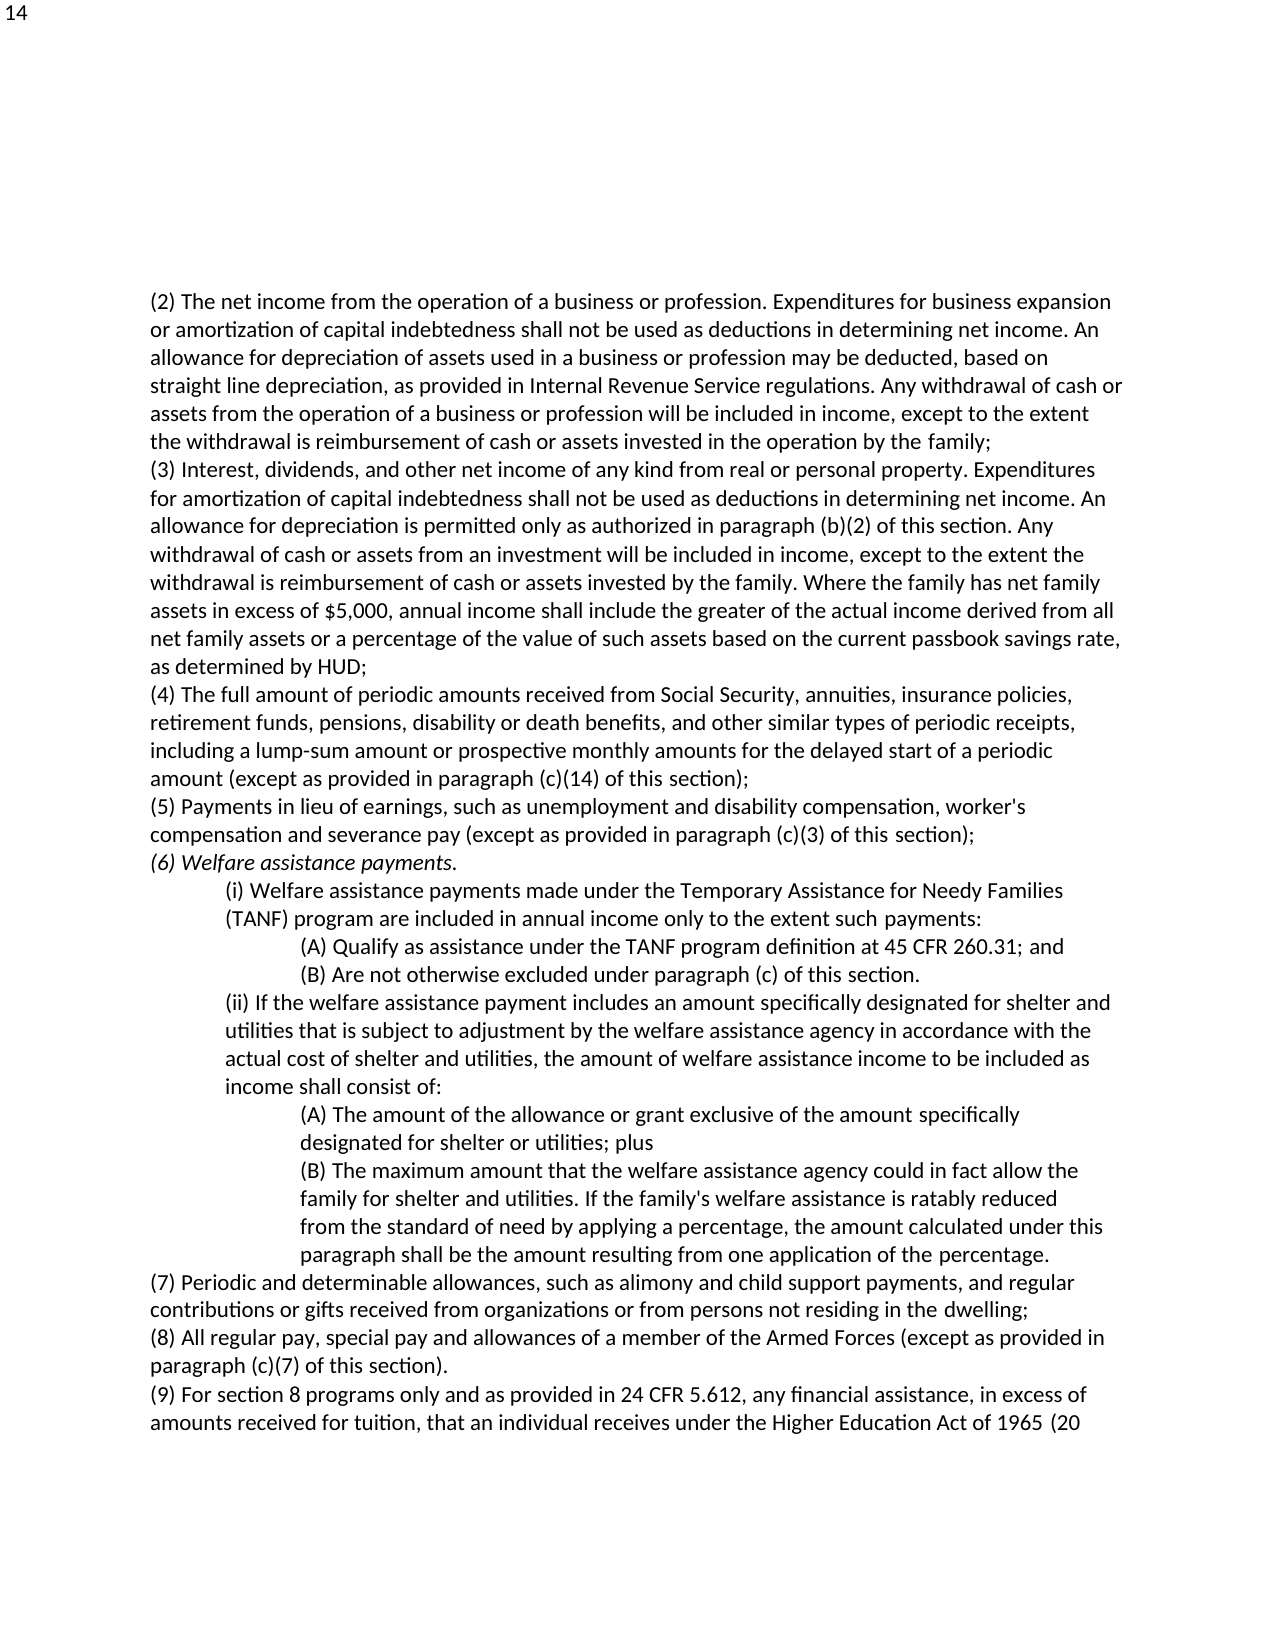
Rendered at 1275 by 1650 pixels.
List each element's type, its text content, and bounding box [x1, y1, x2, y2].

list The maximum amount that the welfare assistance agency could in fact allow the family for shelter and utilities. If the family's welfare assistance is ratably reduced from the standard of need by applying a percentage, the amount calculated under this paragraph shall be the amount resulting from one application of the percentage. [300, 1156, 1108, 1268]
list Welfare assistance payments. [150, 848, 1137, 876]
list Welfare assistance payments made under the Temporary Assistance for Needy Families (TANF) program are included in annual income only to the extent such payments: [225, 876, 1065, 932]
list The amount of the allowance or grant exclusive of the amount specifically designated for shelter or utilities; plus [300, 1100, 1020, 1156]
list For section 8 programs only and as provided in 24 CFR 5.612, any financial assistance, in excess of amounts received for tuition, that an individual receives under the Higher Education Act of 1965 (20 [150, 1380, 1089, 1436]
list Interest, dividends, and other net income of any kind from real or personal property. Expenditures for amortization of capital indebtedness shall not be used as deductions in determining net income. An allowance for depreciation is permitted only as authorized in paragraph (b)(2) of this section. Any withdrawal of cash or assets from an investment will be included in income, except to the extent the withdrawal is reimbursement of cash or assets invested by the family. Where the family has net family assets in excess of $5,000, annual income shall include the greater of the actual income derived from all net family assets or a percentage of the value of such assets based on the current passbook savings rate, as determined by HUD; [150, 456, 1122, 680]
list Qualify as assistance under the TANF program definition at 45 CFR 260.31; and [300, 932, 1137, 960]
list Are not otherwise excluded under paragraph (c) of this section. [300, 960, 1137, 988]
list Periodic and determinable allowances, such as alimony and child support payments, and regular contributions or gifts received from organizations or from persons not residing in the dwelling; [150, 1268, 1077, 1323]
list The net income from the operation of a business or profession. Expenditures for business expansion or amortization of capital indebtedness shall not be used as deductions in determining net income. An allowance for depreciation of assets used in a business or profession may be deducted, based on straight line depreciation, as provided in Internal Revenue Service regulations. Any withdrawal of cash or assets from the operation of a business or profession will be included in income, except to the extent the withdrawal is reimbursement of cash or assets invested in the operation by the family; [150, 287, 1125, 455]
list Payments in lieu of earnings, such as unemployment and disability compensation, worker's compensation and severance pay (except as provided in paragraph (c)(3) of this section); [150, 792, 1028, 848]
list The full amount of periodic amounts received from Social Security, annuities, insurance policies, retirement funds, pensions, disability or death benefits, and other similar types of periodic receipts, including a lump-sum amount or prospective monthly amounts for the delayed start of a periodic amount (except as provided in paragraph (c)(14) of this section); [150, 680, 1078, 792]
list All regular pay, special pay and allowances of a member of the Armed Forces (except as provided in paragraph (c)(7) of this section). [150, 1323, 1107, 1379]
list If the welfare assistance payment includes an amount specifically designated for shelter and utilities that is subject to adjustment by the welfare assistance agency in accordance with the actual cost of shelter and utilities, the amount of welfare assistance income to be included as income shall consist of: [225, 988, 1113, 1100]
